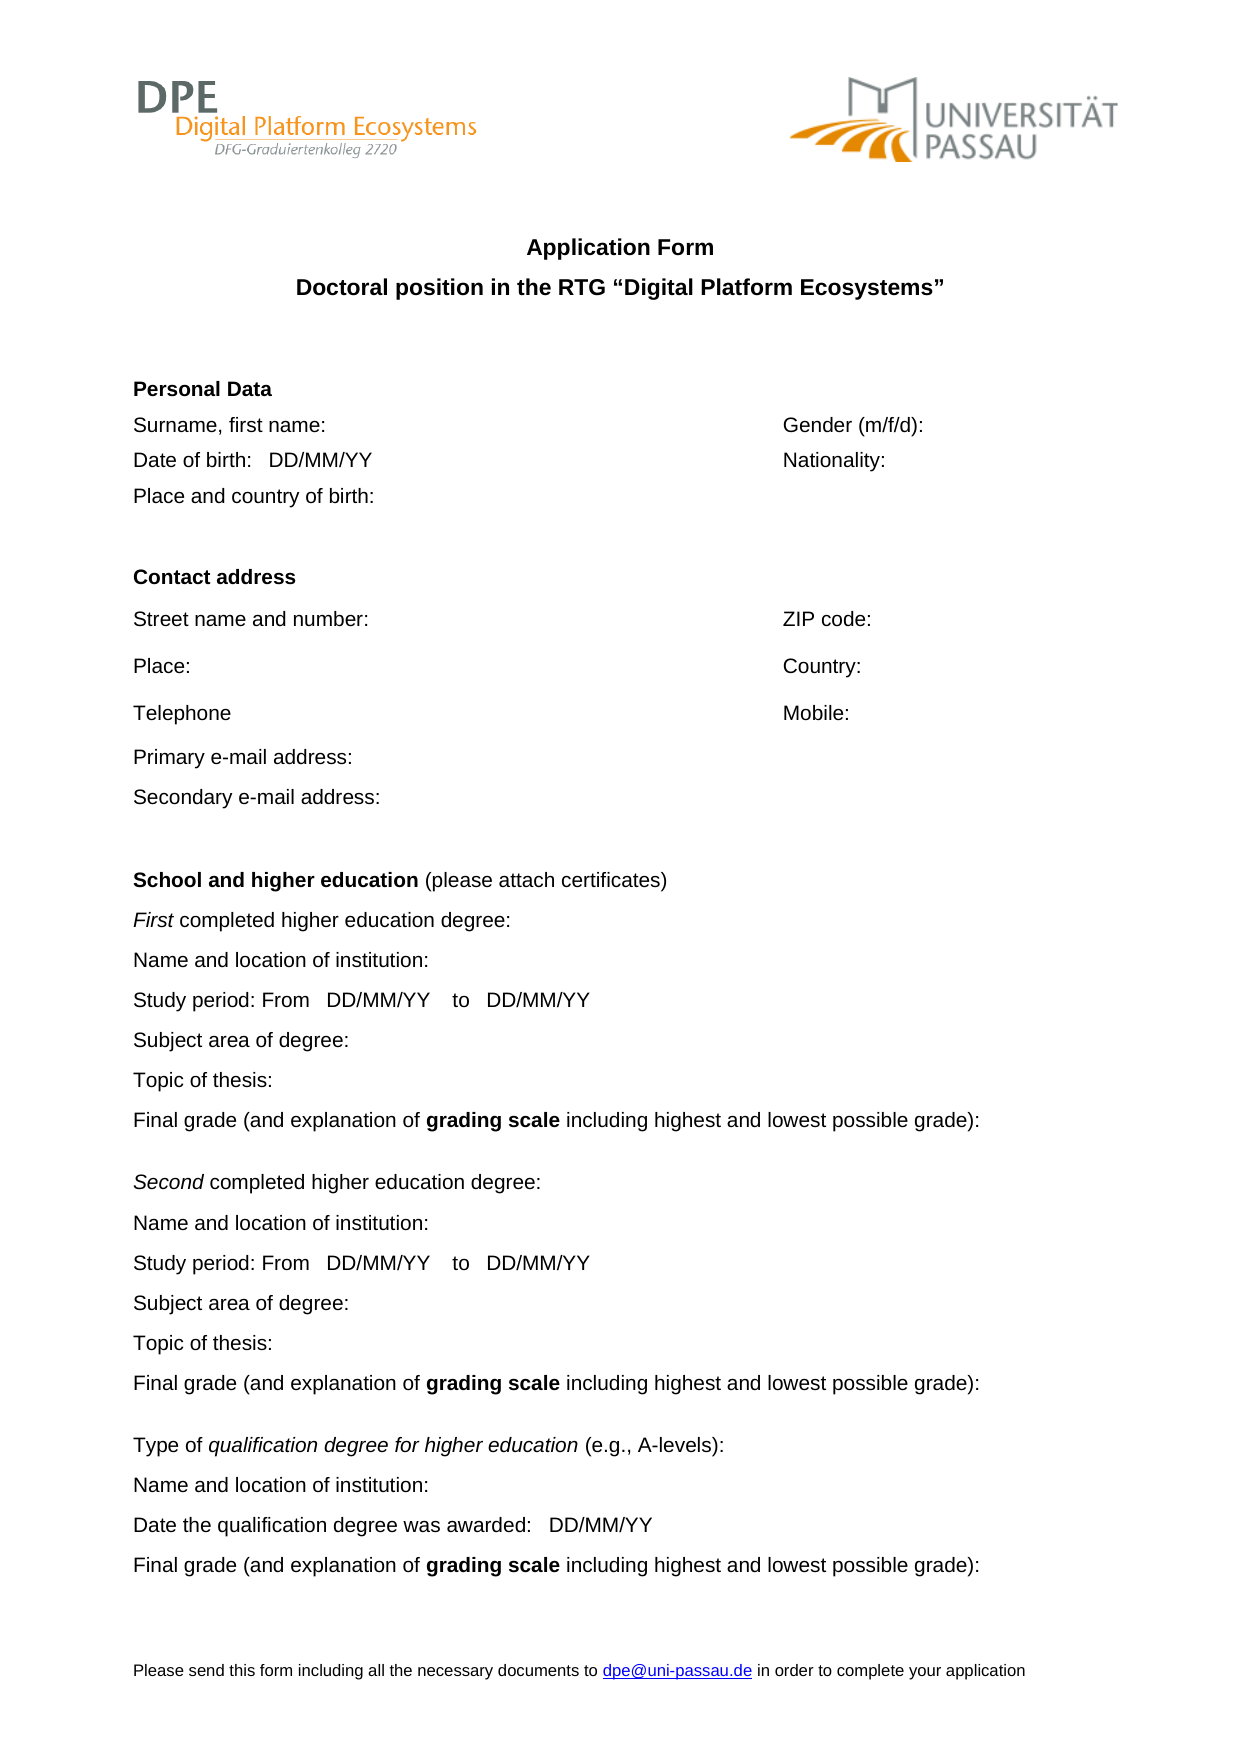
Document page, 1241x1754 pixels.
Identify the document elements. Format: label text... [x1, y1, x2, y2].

text Telephone Mobile: [133, 698, 1107, 727]
text Secondary e-mail address: [133, 785, 1107, 809]
text First completed higher education degree: [133, 907, 1107, 931]
text Place and country of birth: [133, 484, 1107, 508]
text Final grade (and explanation of grading scale including highest and lowest possible grade): [133, 1371, 1107, 1395]
picture [132, 73, 483, 163]
text Subject area of degree: [133, 1028, 1107, 1052]
text Doctoral position in the RTG “Digital Platform Ecosystems” [133, 273, 1107, 300]
text Application Form [133, 234, 1107, 260]
text Final grade (and explanation of grading scale including highest and lowest possible grade): [133, 1553, 1107, 1577]
text Surname, first name: Gender (m/f/d): [133, 412, 1107, 436]
text Contact address [133, 564, 1107, 588]
text Name and location of institution: [133, 1473, 1107, 1497]
text Name and location of institution: [133, 948, 1107, 972]
text Final grade (and explanation of grading scale including highest and lowest possible grade): [133, 1108, 1107, 1132]
text Personal Data [133, 376, 1107, 400]
text Date of birth: DD/MM/YY Nationality: [133, 448, 1107, 472]
text Topic of thesis: [133, 1068, 1107, 1092]
text Name and location of institution: [133, 1210, 1107, 1234]
text Street name and number: ZIP code: [133, 604, 1107, 633]
text School and higher education (please attach certificates) [133, 867, 1107, 891]
text Topic of thesis: [133, 1331, 1107, 1354]
text Date the qualification degree was awarded: DD/MM/YY [133, 1513, 1107, 1537]
text Study period: From DD/MM/YY to DD/MM/YY [133, 988, 1107, 1012]
text Place: Country: [133, 651, 1107, 680]
text Study period: From DD/MM/YY to DD/MM/YY [133, 1250, 1107, 1274]
picture [789, 77, 1118, 162]
text Subject area of degree: [133, 1291, 1107, 1314]
text Second completed higher education degree: [133, 1170, 1107, 1194]
text Type of qualification degree for higher education (e.g., A-levels): [133, 1433, 1107, 1457]
text Primary e-mail address: [133, 745, 1107, 769]
